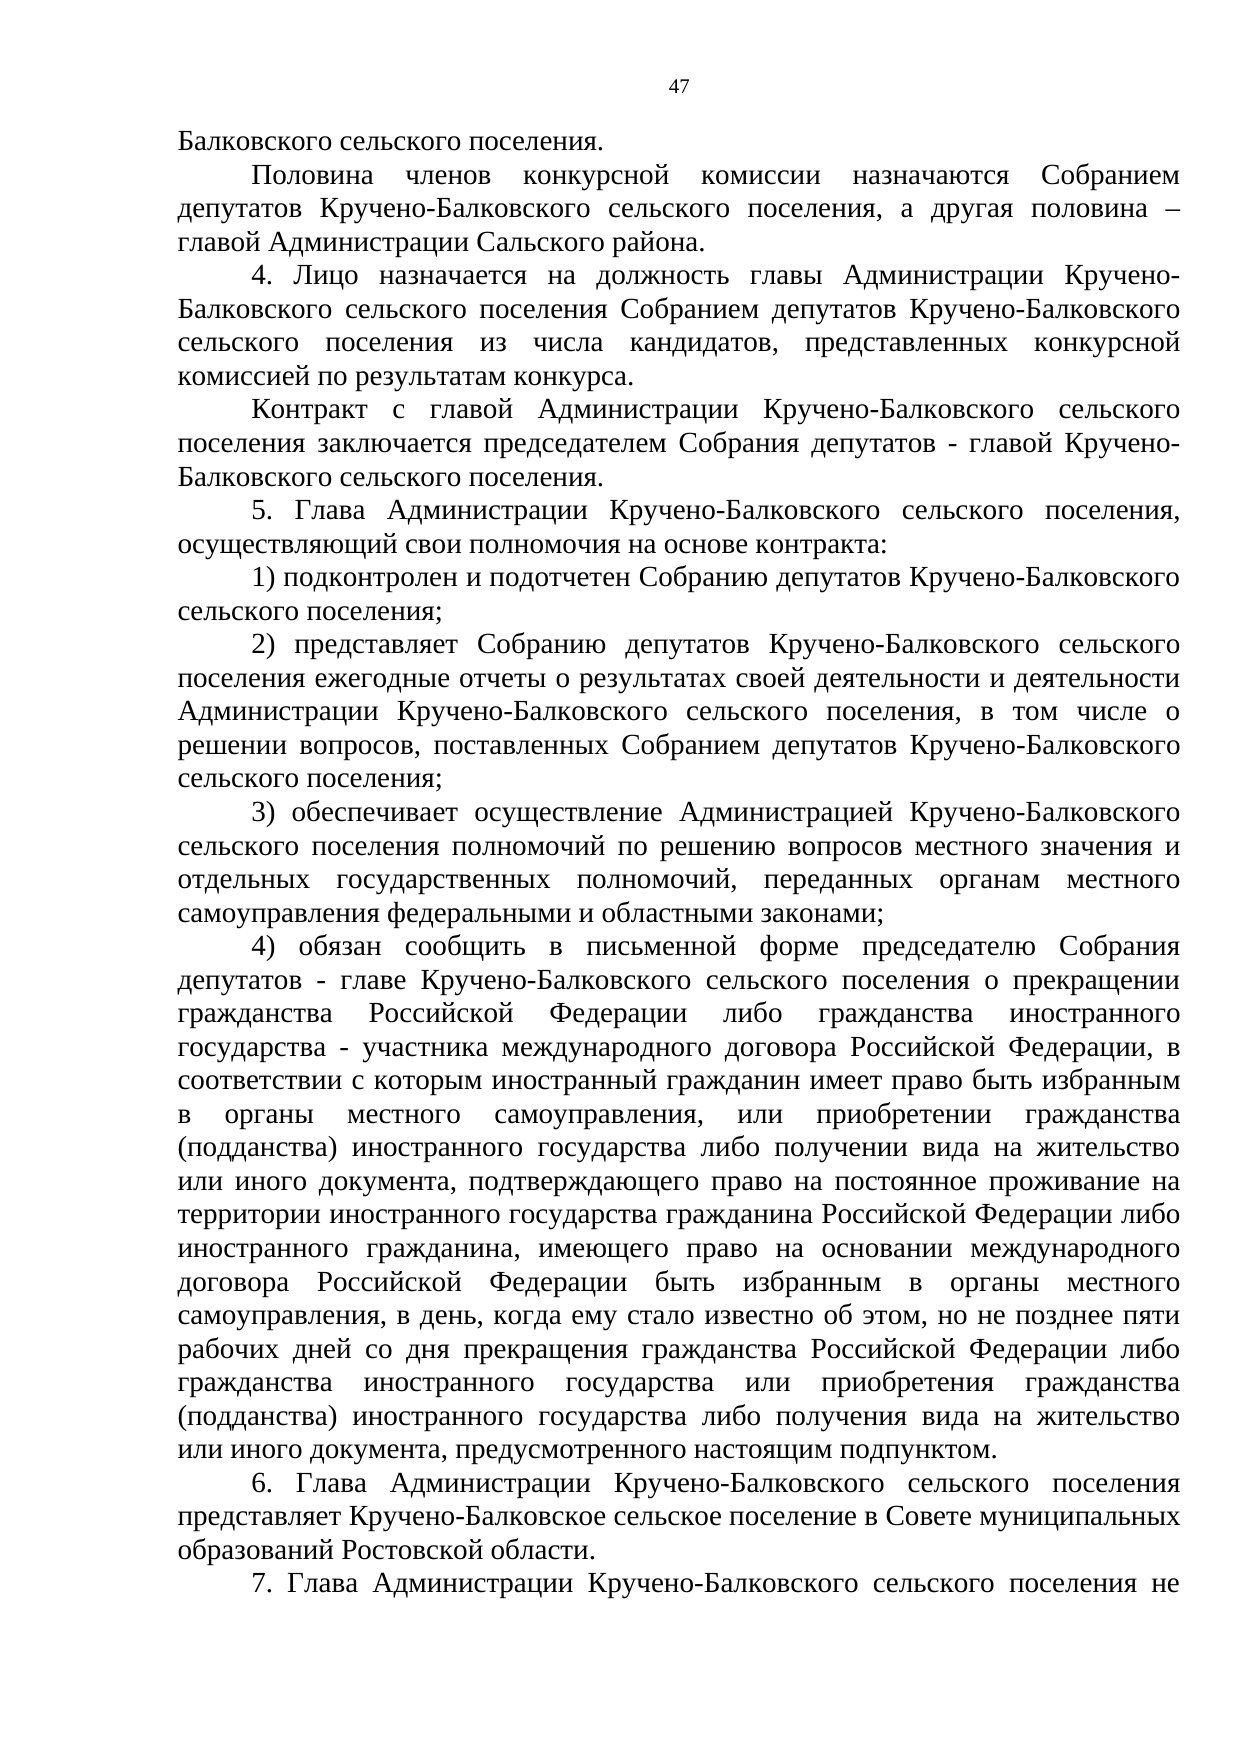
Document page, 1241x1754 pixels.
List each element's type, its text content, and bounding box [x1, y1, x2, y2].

text 2) представляет Собранию депутатов Кручено-Балковского сельского поселения ежегодные отчеты о результатах своей деятельности и деятельности Администрации Кручено-Балковского сельского поселения, в том числе о решении вопросов, поставленных Собранием депутатов Кручено-Балковского сельского поселения; [177, 626, 1181, 794]
text Половина членов конкурсной комиссии назначаются Собранием депутатов Кручено-Балковского сельского поселения, а другая половина – главой Администрации Сальского района. [177, 157, 1181, 257]
text 5. Глава Администрации Кручено-Балковского сельского поселения, осуществляющий свои полномочия на основе контракта: [177, 492, 1181, 559]
text 1) подконтролен и подотчетен Собранию депутатов Кручено-Балковского сельского поселения; [177, 559, 1181, 626]
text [177, 1566, 1181, 1599]
text 4) обязан сообщить в письменной форме председателю Собрания депутатов - главе Кручено-Балковского сельского поселения о прекращении гражданства Российской Федерации либо гражданства иностранного государства - участника международного договора Российской Федерации, в соответствии с которым иностранный гражданин имеет право быть избранным в органы местного самоуправления, или приобретении гражданства (подданства) иностранного государства либо получении вида на жительство или иного документа, подтверждающего право на постоянное проживание на территории иностранного государства гражданина Российской Федерации либо иностранного гражданина, имеющего право на основании международного договора Российской Федерации быть избранным в органы местного самоуправления, в день, когда ему стало известно об этом, но не позднее пяти рабочих дней со дня прекращения гражданства Российской Федерации либо гражданства иностранного государства или приобретения гражданства (подданства) иностранного государства либо получения вида на жительство или иного документа, предусмотренного настоящим подпунктом. [177, 928, 1181, 1465]
text Контракт с главой Администрации Кручено-Балковского сельского поселения заключается председателем Собрания депутатов - главой Кручено-Балковского сельского поселения. [177, 392, 1181, 492]
text 6. Глава Администрации Кручено-Балковского сельского поселения представляет Кручено-Балковское сельское поселение в Совете муниципальных образований Ростовской области. [177, 1465, 1181, 1566]
text 3) обеспечивает осуществление Администрацией Кручено-Балковского сельского поселения полномочий по решению вопросов местного значения и отдельных государственных полномочий, переданных органам местного самоуправления федеральными и областными законами; [177, 794, 1181, 928]
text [177, 123, 1181, 157]
text 4. Лицо назначается на должность главы Администрации Кручено-Балковского сельского поселения Собранием депутатов Кручено-Балковского сельского поселения из числа кандидатов, представленных конкурсной комиссией по результатам конкурса. [177, 257, 1181, 392]
